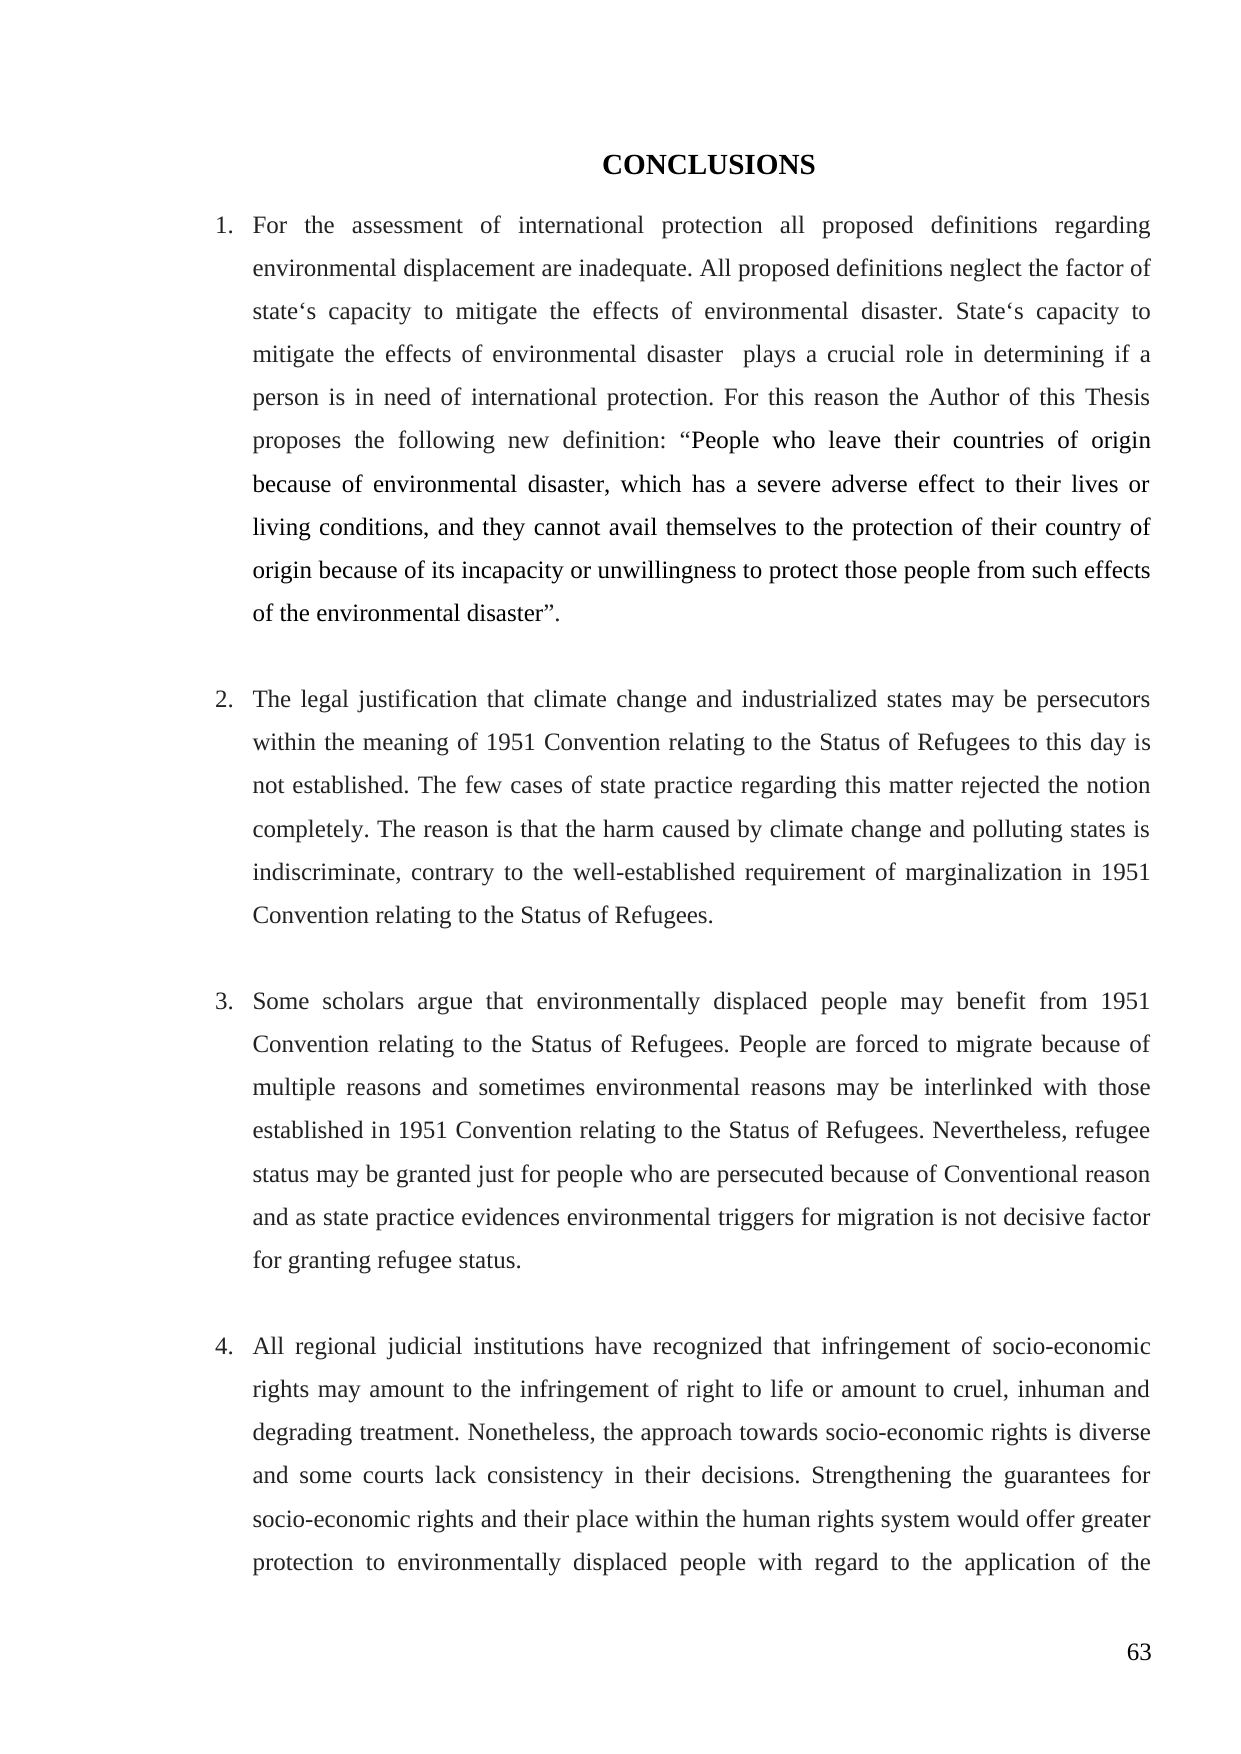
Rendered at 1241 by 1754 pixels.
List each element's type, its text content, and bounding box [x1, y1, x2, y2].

subtitle CONCLUSIONS [177, 147, 1152, 181]
list For the assessment of international protection all proposed definitions regarding environmental displacement are inadequate. All proposed definitions neglect the factor of state‘s capacity to mitigate the effects of environmental disaster. State‘s capacity to mitigate the effects of environmental disaster plays a crucial role in determining if a person is in need of international protection. For this reason the Author of this Thesis proposes the following new definition: “People who leave their countries of origin because of environmental disaster, which has a severe adverse effect to their lives or living conditions, and they cannot avail themselves to the protection of their country of origin because of its incapacity or unwillingness to protect those people from such effects of the environmental disaster”. [215, 210, 1152, 627]
list Some scholars argue that environmentally displaced people may benefit from 1951 Convention relating to the Status of Refugees. People are forced to migrate because of multiple reasons and sometimes environmental reasons may be interlinked with those established in 1951 Convention relating to the Status of Refugees. Nevertheless, refugee status may be granted just for people who are persecuted because of Conventional reason and as state practice evidences environmental triggers for migration is not decisive factor for granting refugee status. [215, 986, 1152, 1274]
list The legal justification that climate change and industrialized states may be persecutors within the meaning of 1951 Convention relating to the Status of Refugees to this day is not established. The few cases of state practice regarding this matter rejected the notion completely. The reason is that the harm caused by climate change and polluting states is indiscriminate, contrary to the well-established requirement of marginalization in 1951 Convention relating to the Status of Refugees. [215, 684, 1152, 929]
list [215, 1331, 1152, 1576]
